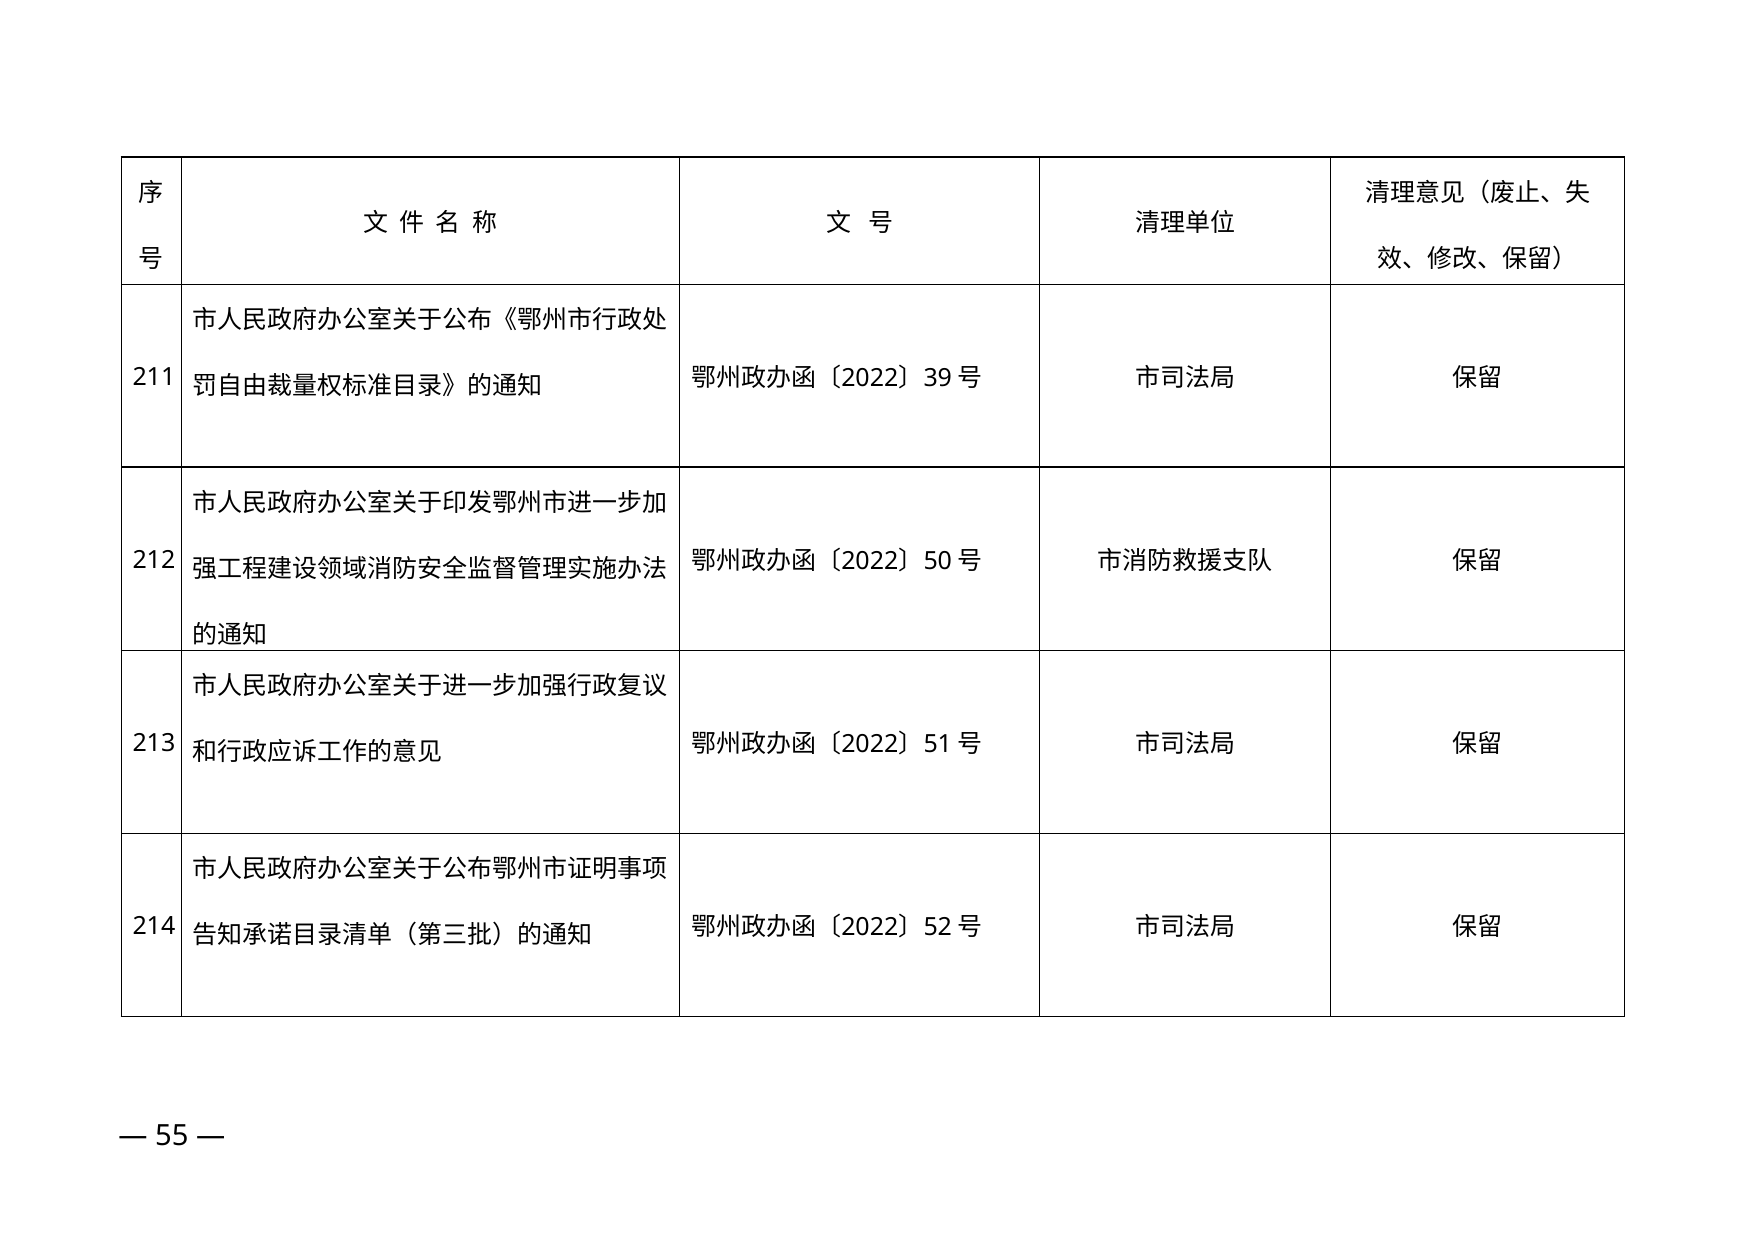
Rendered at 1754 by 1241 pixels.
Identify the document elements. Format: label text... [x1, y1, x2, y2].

table_cell 保留 [1331, 285, 1624, 466]
table_cell [122, 468, 181, 649]
table_cell 保留 [1331, 651, 1624, 832]
table_header 清理单位 [1040, 158, 1330, 283]
table_header 文 号 [680, 158, 1039, 283]
table_cell 鄂州政办函〔2022〕52号 [680, 834, 1039, 1016]
table_header 清理意见（废止、失效、修改、保留） [1331, 158, 1624, 283]
table_cell 市消防救援支队 [1040, 468, 1330, 649]
table_header 文 件 名 称 [182, 158, 679, 283]
table_cell 鄂州政办函〔2022〕50号 [680, 468, 1039, 649]
table_cell 市人民政府办公室关于进一步加强行政复议和行政应诉工作的意见 [182, 651, 679, 832]
table_cell 鄂州政办函〔2022〕39号 [680, 285, 1039, 466]
table_cell [122, 834, 181, 1016]
table_cell 保留 [1331, 468, 1624, 649]
table_cell 市司法局 [1040, 834, 1330, 1016]
table_cell 市人民政府办公室关于公布鄂州市证明事项告知承诺目录清单（第三批）的通知 [182, 834, 679, 1016]
table_cell 市人民政府办公室关于印发鄂州市进一步加强工程建设领域消防安全监督管理实施办法的通知 [182, 468, 679, 649]
table_cell 市司法局 [1040, 651, 1330, 832]
table_cell [122, 651, 181, 832]
table_cell 市司法局 [1040, 285, 1330, 466]
table_cell 鄂州政办函〔2022〕51号 [680, 651, 1039, 832]
table_header 序号 [122, 158, 181, 283]
table_cell 市人民政府办公室关于公布《鄂州市行政处罚自由裁量权标准目录》的通知 [182, 285, 679, 466]
table_cell 保留 [1331, 834, 1624, 1016]
table_cell [122, 285, 181, 466]
